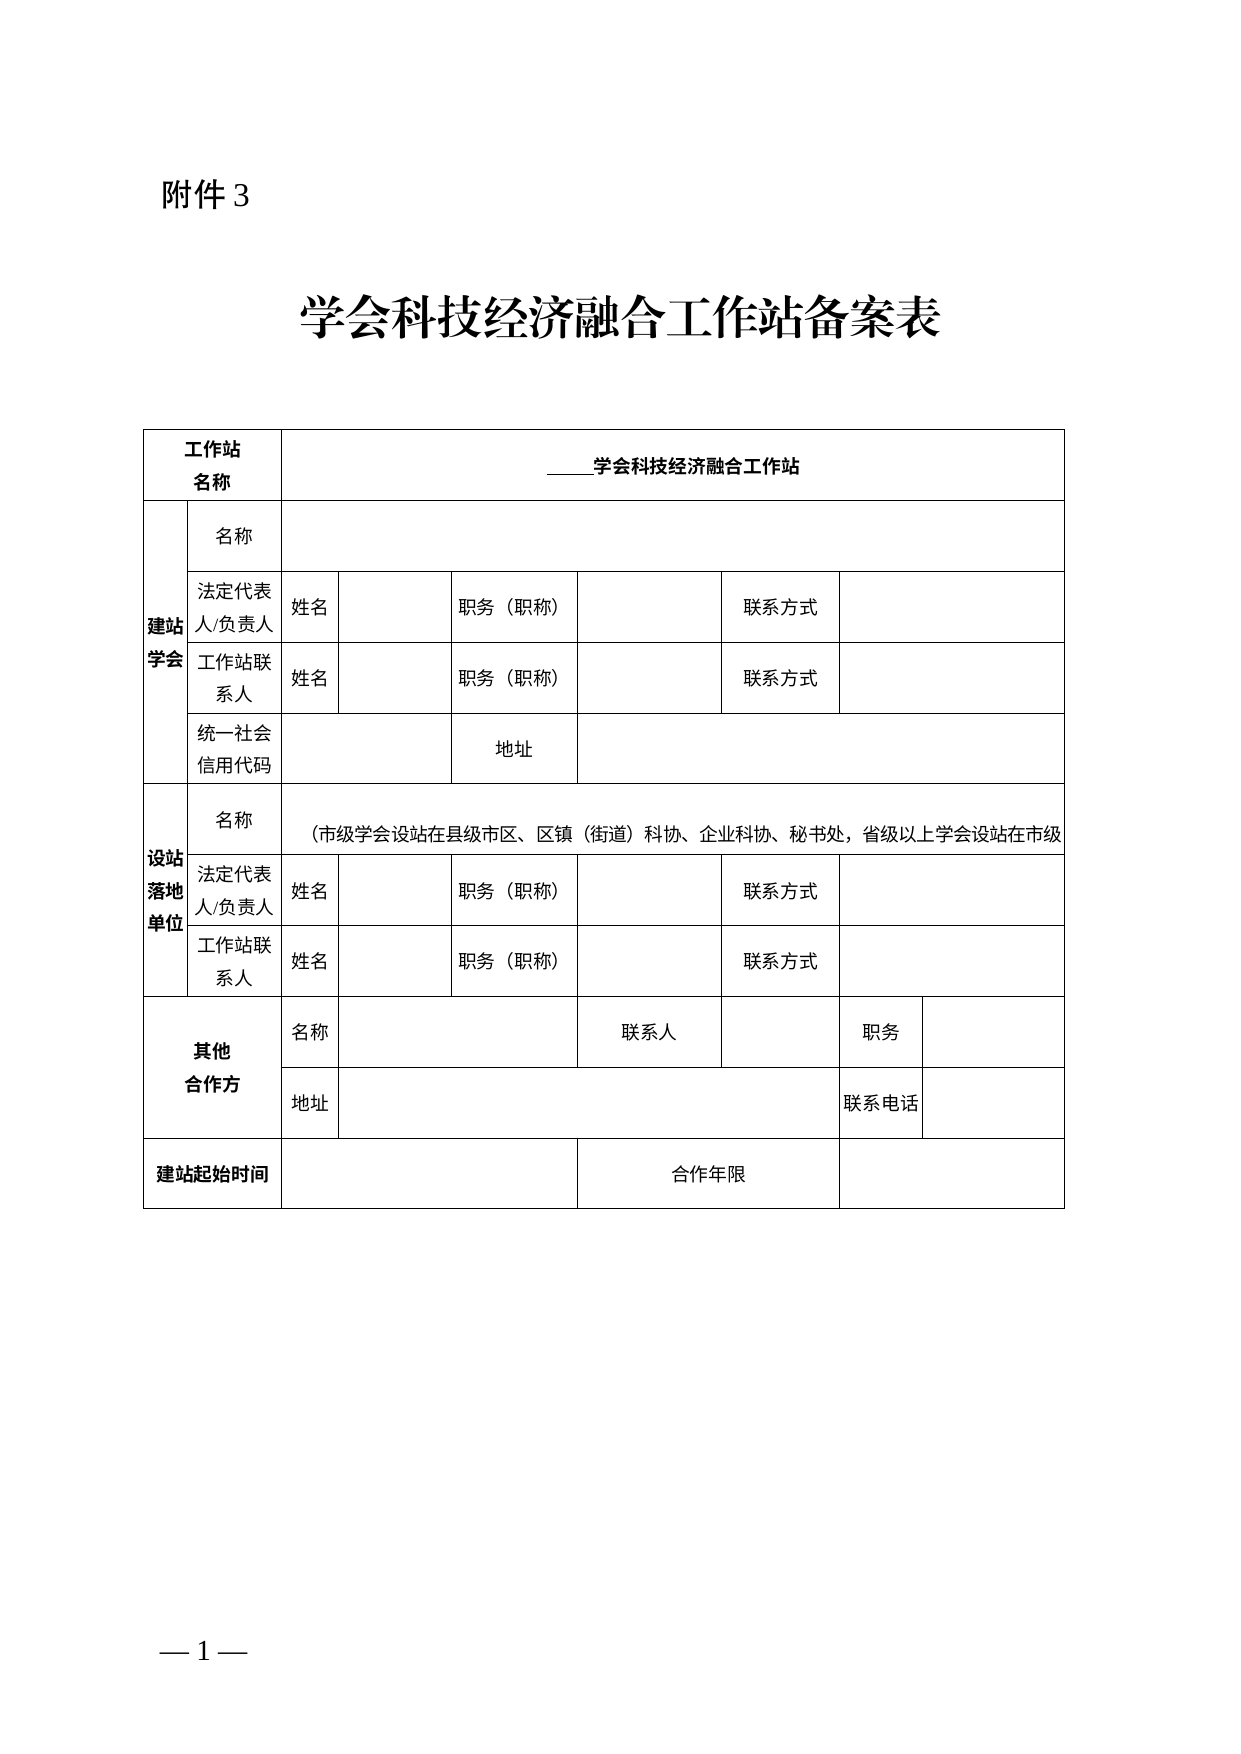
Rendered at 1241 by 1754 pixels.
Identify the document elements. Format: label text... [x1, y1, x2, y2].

table_cell [923, 997, 1064, 1067]
table_cell [282, 1139, 577, 1208]
table_cell 联系方式 [722, 926, 839, 996]
table_cell [578, 855, 721, 925]
table_header 工作站 名称 [144, 430, 281, 500]
table_cell 名称 [188, 501, 281, 571]
table_cell [282, 501, 1064, 571]
table_cell 名称 [282, 997, 338, 1067]
table_cell [339, 997, 577, 1067]
table_cell 职务（职称） [452, 643, 577, 712]
table_cell [722, 997, 839, 1067]
table_cell 联系方式 [722, 855, 839, 925]
table_cell 地址 [282, 1068, 338, 1137]
table_cell [578, 926, 721, 996]
table_cell 姓名 [282, 572, 338, 642]
table_cell 联系方式 [722, 572, 839, 642]
table_cell 职务（职称） [452, 855, 577, 925]
table_cell 设站落地单位 [144, 784, 187, 996]
table_cell 工作站联系人 [188, 643, 281, 712]
table_cell 职务 [840, 997, 922, 1067]
table_cell 建站起始时间 [144, 1139, 281, 1208]
table_cell 联系方式 [722, 643, 839, 712]
table_cell 合作年限 [578, 1139, 839, 1208]
table_cell [339, 855, 451, 925]
table_cell 其他 合作方 [144, 997, 281, 1137]
table_cell [840, 926, 1064, 996]
table_cell [923, 1068, 1064, 1137]
table_cell 法定代表人/负责人 [188, 572, 281, 642]
table_cell 名称 [188, 784, 281, 854]
table_cell [840, 1139, 1064, 1208]
table_cell 统一社会信用代码 [188, 714, 281, 783]
table_cell 姓名 [282, 926, 338, 996]
table_cell 职务（职称） [452, 926, 577, 996]
table_cell [840, 855, 1064, 925]
table_cell [339, 926, 451, 996]
table_cell 姓名 [282, 855, 338, 925]
table_cell 职务（职称） [452, 572, 577, 642]
table_cell （市级学会设站在县级市区、区镇（街道）科协、企业科协、秘书处，省级以上学会设站在市级学会） [282, 784, 1064, 854]
text 学会科技经济融合工作站备案表 [159, 287, 1081, 352]
text 附件3 [159, 162, 1081, 227]
table_cell [339, 572, 451, 642]
table_cell [578, 643, 721, 712]
table_header 学会科技经济融合工作站 [282, 430, 1064, 500]
table_cell 联系人 [578, 997, 721, 1067]
table_cell 联系电话 [840, 1068, 922, 1137]
table_cell [578, 572, 721, 642]
table_cell [339, 1068, 839, 1137]
table_cell [282, 714, 451, 783]
table_cell [840, 643, 1064, 712]
table_cell 地址 [452, 714, 577, 783]
table_cell 姓名 [282, 643, 338, 712]
table_cell 建站学会 [144, 501, 187, 783]
table_cell 法定代表人/负责人 [188, 855, 281, 925]
table_cell 工作站联系人 [188, 926, 281, 996]
table_cell [840, 572, 1064, 642]
table_cell [339, 643, 451, 712]
table_cell [578, 714, 1064, 783]
